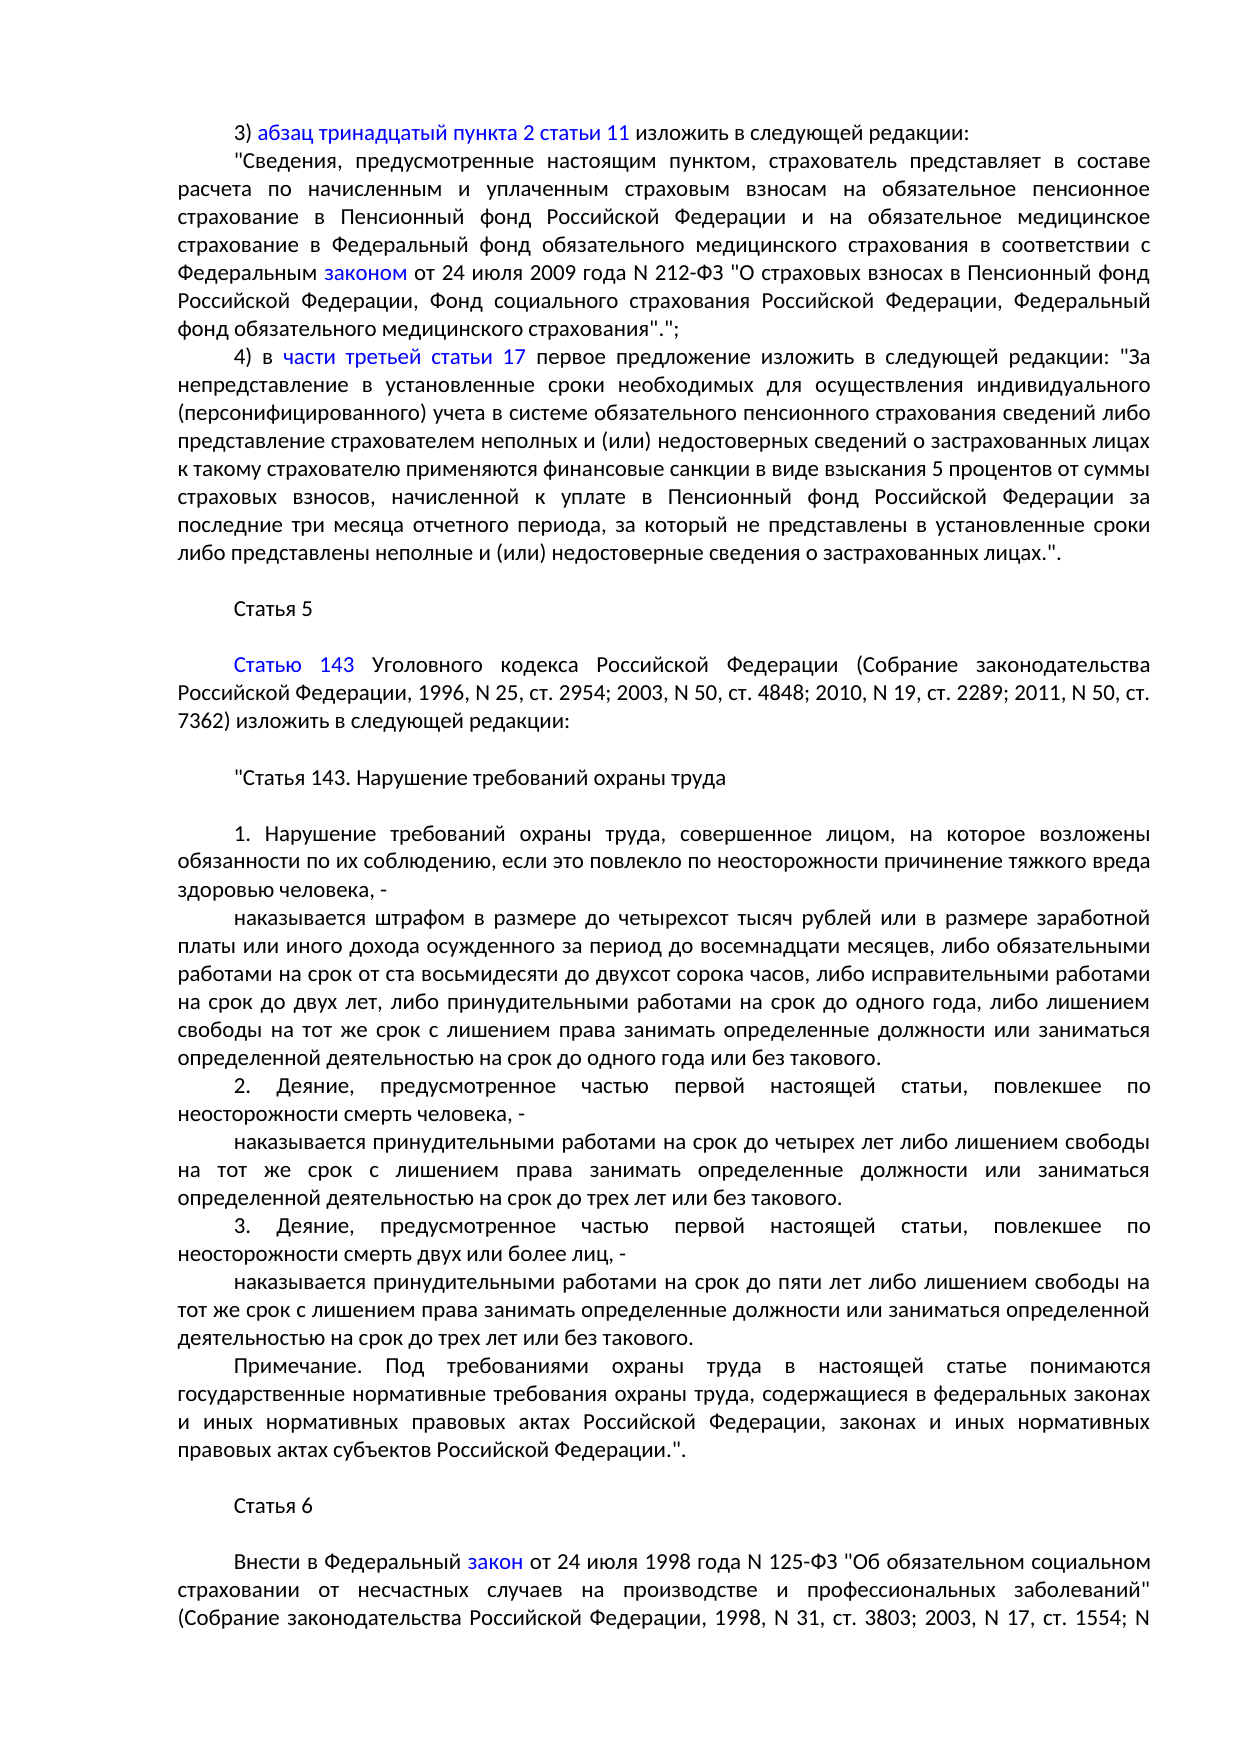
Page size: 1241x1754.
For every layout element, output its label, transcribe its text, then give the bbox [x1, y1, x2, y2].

text Примечание. Под требованиями охраны труда в настоящей статье понимаются государственные нормативные требования охраны труда, содержащиеся в федеральных законах и иных нормативных правовых актах Российской Федерации, законах и иных нормативных правовых актах субъектов Российской Федерации.". [177, 1351, 1152, 1463]
text 3. Деяние, предусмотренное частью первой настоящей статьи, повлекшее по неосторожности смерть двух или более лиц, - [177, 1211, 1152, 1267]
text наказывается штрафом в размере до четырехсот тысяч рублей или в размере заработной платы или иного дохода осужденного за период до восемнадцати месяцев, либо обязательными работами на срок от ста восьмидесяти до двухсот сорока часов, либо исправительными работами на срок до двух лет, либо принудительными работами на срок до одного года, либо лишением свободы на тот же срок с лишением права занимать определенные должности или заниматься определенной деятельностью на срок до одного года или без такового. [177, 903, 1152, 1071]
text "Сведения, предусмотренные настоящим пунктом, страхователь представляет в составе расчета по начисленным и уплаченным страховым взносам на обязательное пенсионное страхование в Пенсионный фонд Российской Федерации и на обязательное медицинское страхование в Федеральный фонд обязательного медицинского страхования в соответствии с Федеральным законом от 24 июля 2009 года N 212-ФЗ "О страховых взносах в Пенсионный фонд Российской Федерации, Фонд социального страхования Российской Федерации, Федеральный фонд обязательного медицинского страхования"."; [177, 146, 1152, 342]
text Статья 6 [177, 1491, 1152, 1519]
text "Статья 143. Нарушение требований охраны труда [177, 763, 1152, 791]
text 4) в части третьей статьи 17 первое предложение изложить в следующей редакции: "За непредставление в установленные сроки необходимых для осуществления индивидуального (персонифицированного) учета в системе обязательного пенсионного страхования сведений либо представление страхователем неполных и (или) недостоверных сведений о застрахованных лицах к такому страхователю применяются финансовые санкции в виде взыскания 5 процентов от суммы страховых взносов, начисленной к уплате в Пенсионный фонд Российской Федерации за последние три месяца отчетного периода, за который не представлены в установленные сроки либо представлены неполные и (или) недостоверные сведения о застрахованных лицах.". [177, 342, 1152, 566]
text 1. Нарушение требований охраны труда, совершенное лицом, на которое возложены обязанности по их соблюдению, если это повлекло по неосторожности причинение тяжкого вреда здоровью человека, - [177, 819, 1152, 903]
text наказывается принудительными работами на срок до пяти лет либо лишением свободы на тот же срок с лишением права занимать определенные должности или заниматься определенной деятельностью на срок до трех лет или без такового. [177, 1267, 1152, 1351]
text 2. Деяние, предусмотренное частью первой настоящей статьи, повлекшее по неосторожности смерть человека, - [177, 1071, 1152, 1127]
text Статью 143 Уголовного кодекса Российской Федерации (Собрание законодательства Российской Федерации, 1996, N 25, ст. 2954; 2003, N 50, ст. 4848; 2010, N 19, ст. 2289; 2011, N 50, ст. 7362) изложить в следующей редакции: [177, 651, 1152, 734]
text Статья 5 [177, 594, 1152, 622]
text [177, 1547, 1152, 1631]
text 3) абзац тринадцатый пункта 2 статьи 11 изложить в следующей редакции: [177, 118, 1152, 146]
text наказывается принудительными работами на срок до четырех лет либо лишением свободы на тот же срок с лишением права занимать определенные должности или заниматься определенной деятельностью на срок до трех лет или без такового. [177, 1127, 1152, 1211]
